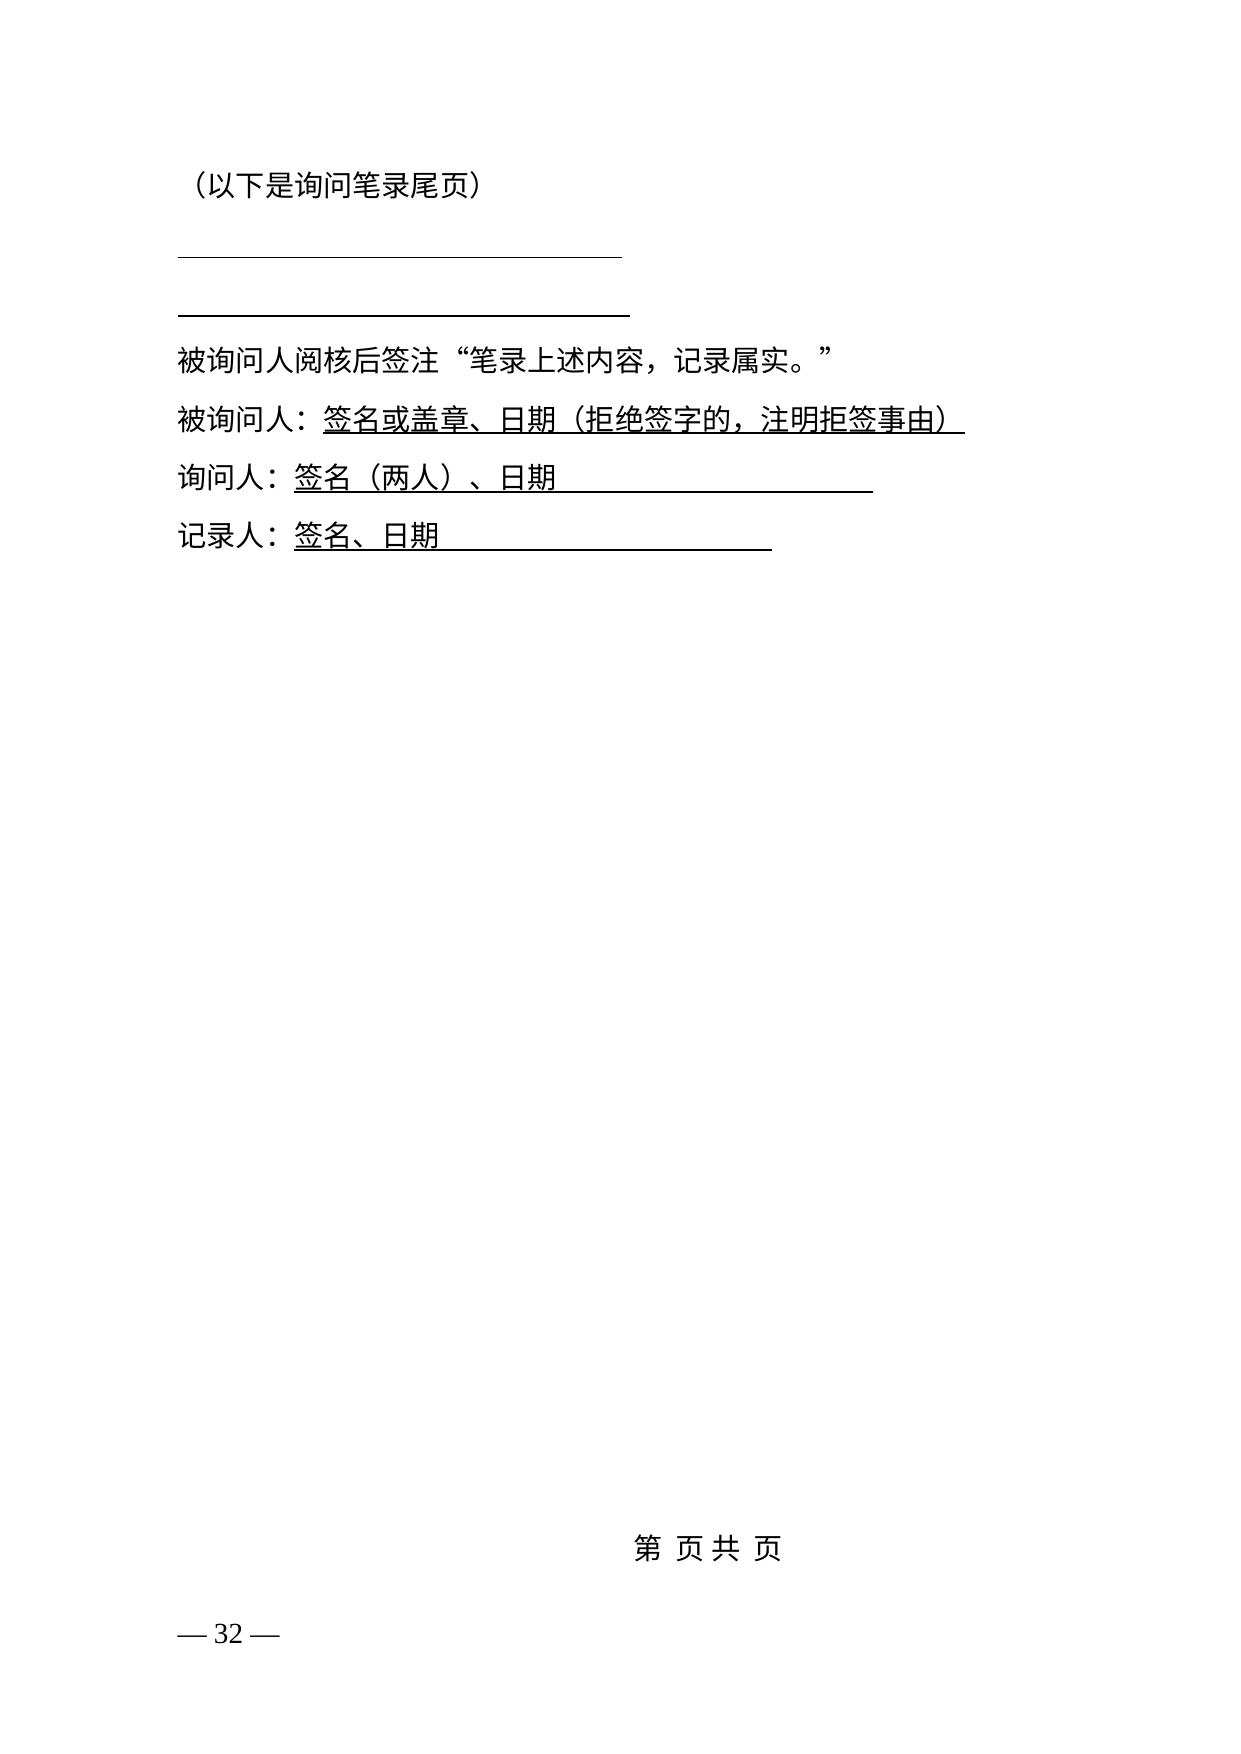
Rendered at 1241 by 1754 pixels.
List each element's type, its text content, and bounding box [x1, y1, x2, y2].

text 被询问人：签名或盖章、日期（拒绝签字的，注明拒签事由） [177, 383, 1063, 442]
text 第 页 共 页 [177, 1514, 1063, 1571]
text 被询问人阅核后签注“笔录上述内容，记录属实。” [177, 325, 1063, 383]
text 记录人：签名、日期 [177, 500, 1063, 558]
text 询问人：签名（两人）、日期 [177, 442, 1063, 500]
text （以下是询问笔录尾页） [177, 150, 1063, 208]
